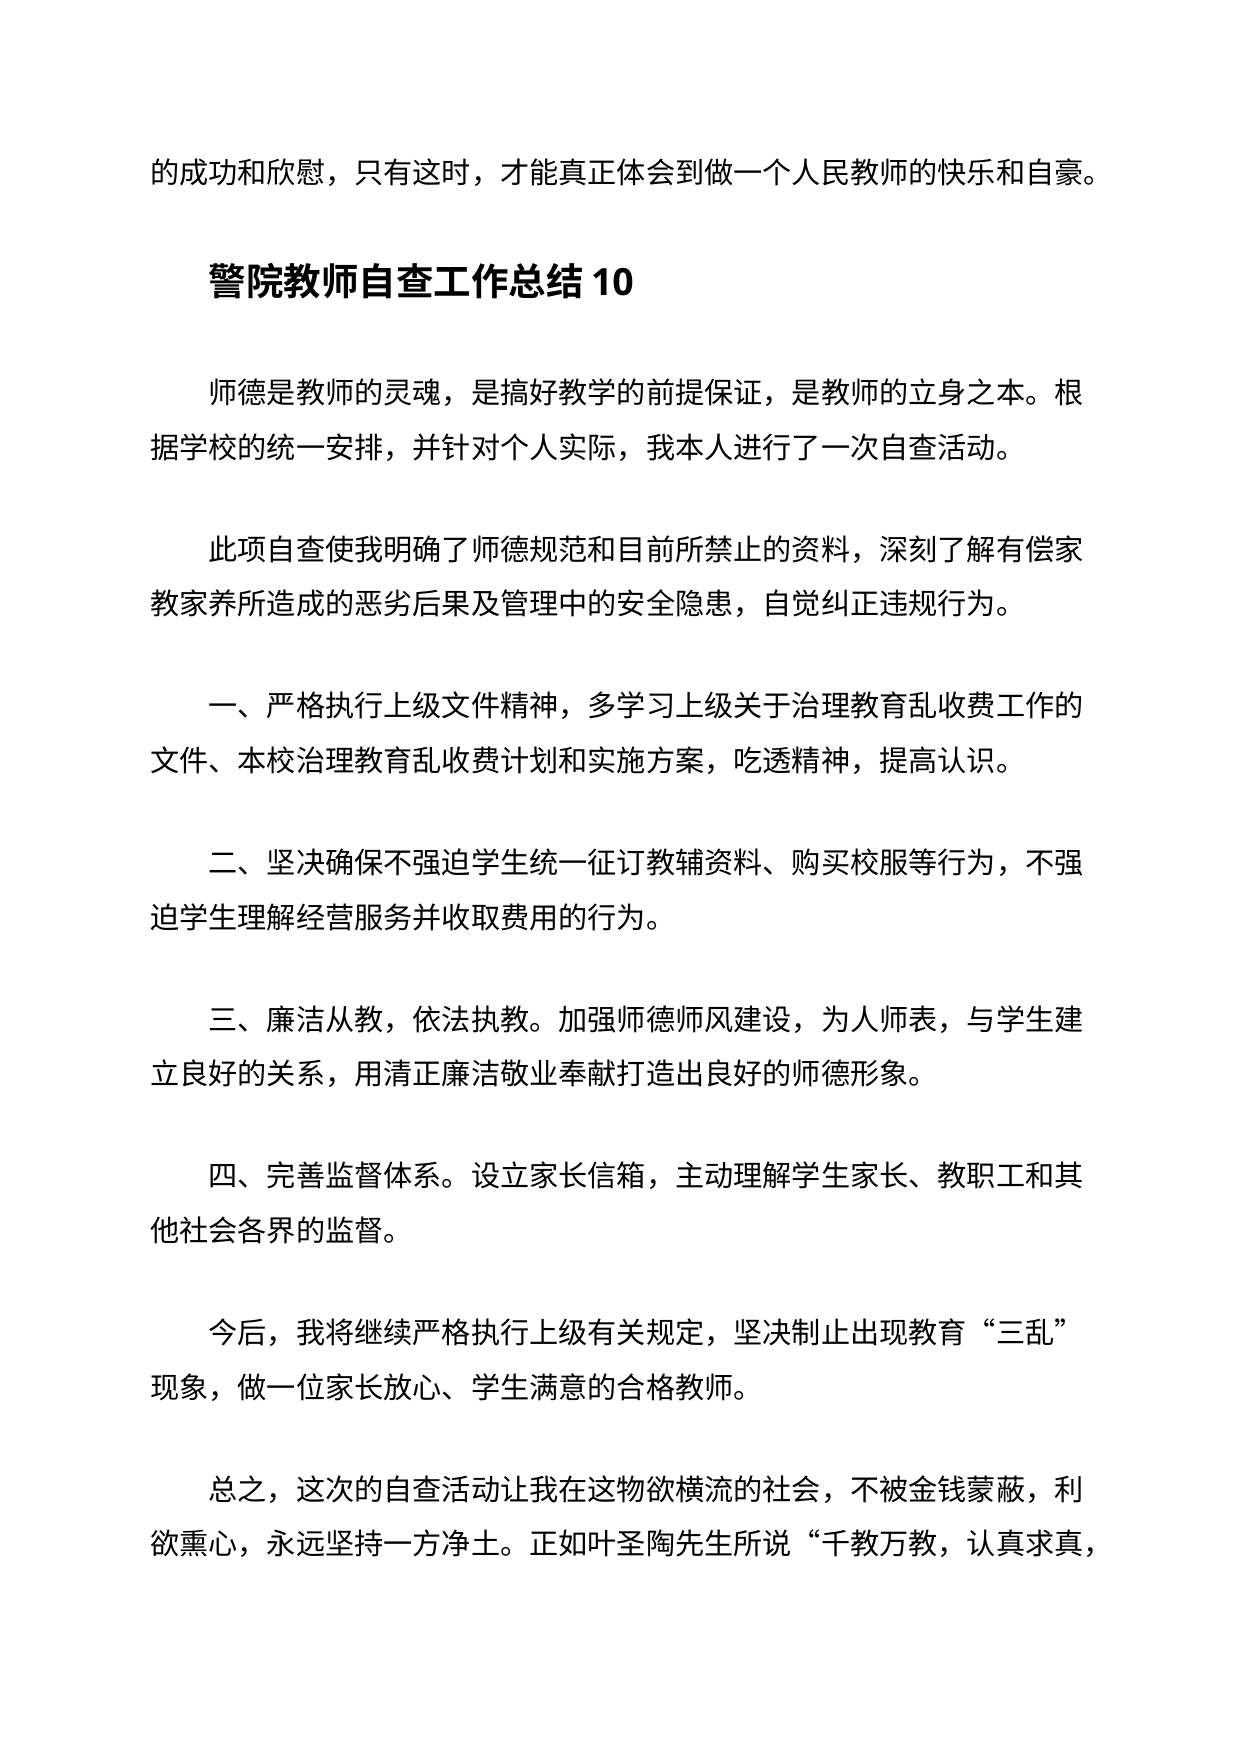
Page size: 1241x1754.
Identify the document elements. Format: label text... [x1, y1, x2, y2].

text 师德是教师的灵魂，是搞好教学的前提保证，是教师的立身之本。根据学校的统一安排，并针对个人实际，我本人进行了一次自查活动。 [150, 369, 1090, 467]
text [150, 1466, 1090, 1563]
text 此项自查使我明确了师德规范和目前所禁止的资料，深刻了解有偿家教家养所造成的恶劣后果及管理中的安全隐患，自觉纠正违规行为。 [150, 526, 1090, 623]
text 一、严格执行上级文件精神，多学习上级关于治理教育乱收费工作的文件、本校治理教育乱收费计划和实施方案，吃透精神，提高认识。 [150, 683, 1090, 780]
text 四、完善监督体系。设立家长信箱，主动理解学生家长、教职工和其他社会各界的监督。 [150, 1153, 1090, 1250]
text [150, 150, 1090, 192]
text 今后，我将继续严格执行上级有关规定，坚决制止出现教育“三乱”现象，做一位家长放心、学生满意的合格教师。 [150, 1309, 1090, 1407]
text 警院教师自查工作总结10 [150, 252, 1090, 306]
text 二、坚决确保不强迫学生统一征订教辅资料、购买校服等行为，不强迫学生理解经营服务并收取费用的行为。 [150, 839, 1090, 937]
text 三、廉洁从教，依法执教。加强师德师风建设，为人师表，与学生建立良好的关系，用清正廉洁敬业奉献打造出良好的师德形象。 [150, 996, 1090, 1093]
